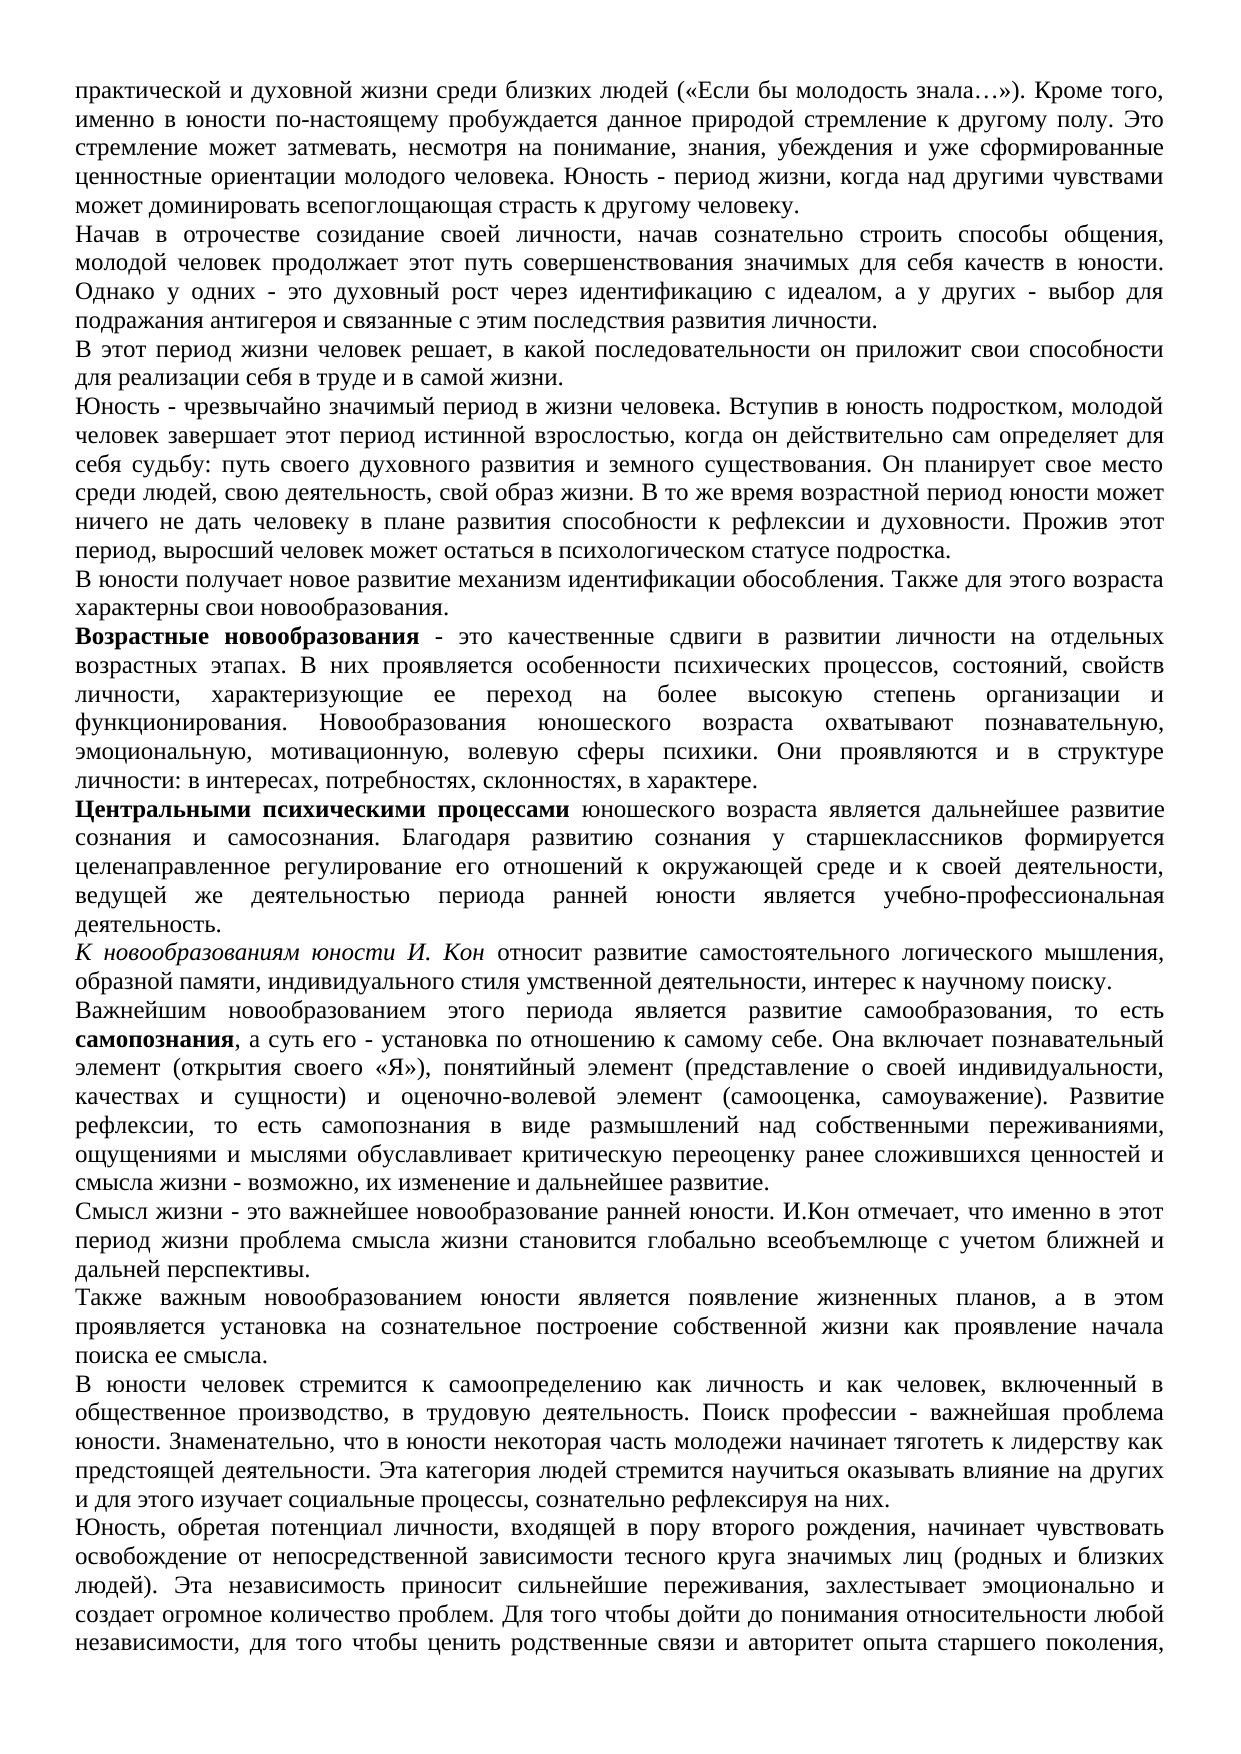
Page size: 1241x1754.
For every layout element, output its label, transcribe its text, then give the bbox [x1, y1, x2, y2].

text К новообразованиям юности И. Кон относит развитие самостоятельного логического мышления, образной памяти, индивидуального стиля умственной деятельности, интерес к научному поиску. [75, 937, 1165, 995]
text Важнейшим новообразованием этого периода является развитие самообразования, то есть самопознания, а суть его - установка по отношению к самому себе. Она включает познавательный элемент (открытия своего «Я»), понятийный элемент (представление о своей индивидуальности, качествах и сущности) и оценочно-волевой элемент (самооценка, самоуважение). Развитие рефлексии, то есть самопознания в виде размышлений над собственными переживаниями, ощущениями и мыслями обуславливает критическую переоценку ранее сложившихся ценностей и смысла жизни - возможно, их изменение и дальнейшее развитие. [75, 995, 1165, 1196]
text Центральными психическими процессами юношеского возраста является дальнейшее развитие сознания и самосознания. Благодаря развитию сознания у старшеклассников формируется целенаправленное регулирование его отношений к окружающей среде и к своей деятельности, ведущей же деятельностью периода ранней юности является учебно-профессиональная деятельность. [75, 794, 1165, 937]
text Смысл жизни - это важнейшее новообразование ранней юности. И.Кон отмечает, что именно в этот период жизни проблема смысла жизни становится глобально всеобъемлюще с учетом ближней и дальней перспективы. [75, 1196, 1165, 1282]
text Юность - чрезвычайно значимый период в жизни человека. Вступив в юность подростком, молодой человек завершает этот период истинной взрослостью, когда он действительно сам определяет для себя судьбу: путь своего духовного развития и земного существования. Он планирует свое место среди людей, свою деятельность, свой образ жизни. В то же время возрастной период юности может ничего не дать человеку в плане развития способности к рефлексии и духовности. Прожив этот период, выросший человек может остаться в психологическом статусе подростка. [75, 391, 1165, 564]
text Начав в отрочестве созидание своей личности, начав сознательно строить способы общения, молодой человек продолжает этот путь совершенствования значимых для себя качеств в юности. Однако у одних - это духовный рост через идентификацию с идеалом, а у других - выбор для подражания антигероя и связанные с этим последствия развития личности. [75, 219, 1165, 334]
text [75, 1512, 1165, 1656]
text Также важным новообразованием юности является появление жизненных планов, а в этом проявляется установка на сознательное построение собственной жизни как проявление начала поиска ее смысла. [75, 1282, 1165, 1369]
text Возрастные новообразования - это качественные сдвиги в развитии личности на отдельных возрастных этапах. В них проявляется особенности психических процессов, состояний, свойств личности, характеризующие ее переход на более высокую степень организации и функционирования. Новообразования юношеского возраста охватывают познавательную, эмоциональную, мотивационную, волевую сферы психики. Они проявляются и в структуре личности: в интересах, потребностях, склонностях, в характере. [75, 621, 1165, 794]
text В юности получает новое развитие механизм идентификации обособления. Также для этого возраста характерны свои новообразования. [75, 564, 1165, 621]
text В этот период жизни человек решает, в какой последовательности он приложит свои способности для реализации себя в труде и в самой жизни. [75, 334, 1165, 391]
text В юности человек стремится к самоопределению как личность и как человек, включенный в общественное производство, в трудовую деятельность. Поиск профессии - важнейшая проблема юности. Знаменательно, что в юности некоторая часть молодежи начинает тяготеть к лидерству как предстоящей деятельности. Эта категория людей стремится научиться оказывать влияние на других и для этого изучает социальные процессы, сознательно рефлексируя на них. [75, 1369, 1165, 1512]
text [75, 75, 1165, 219]
